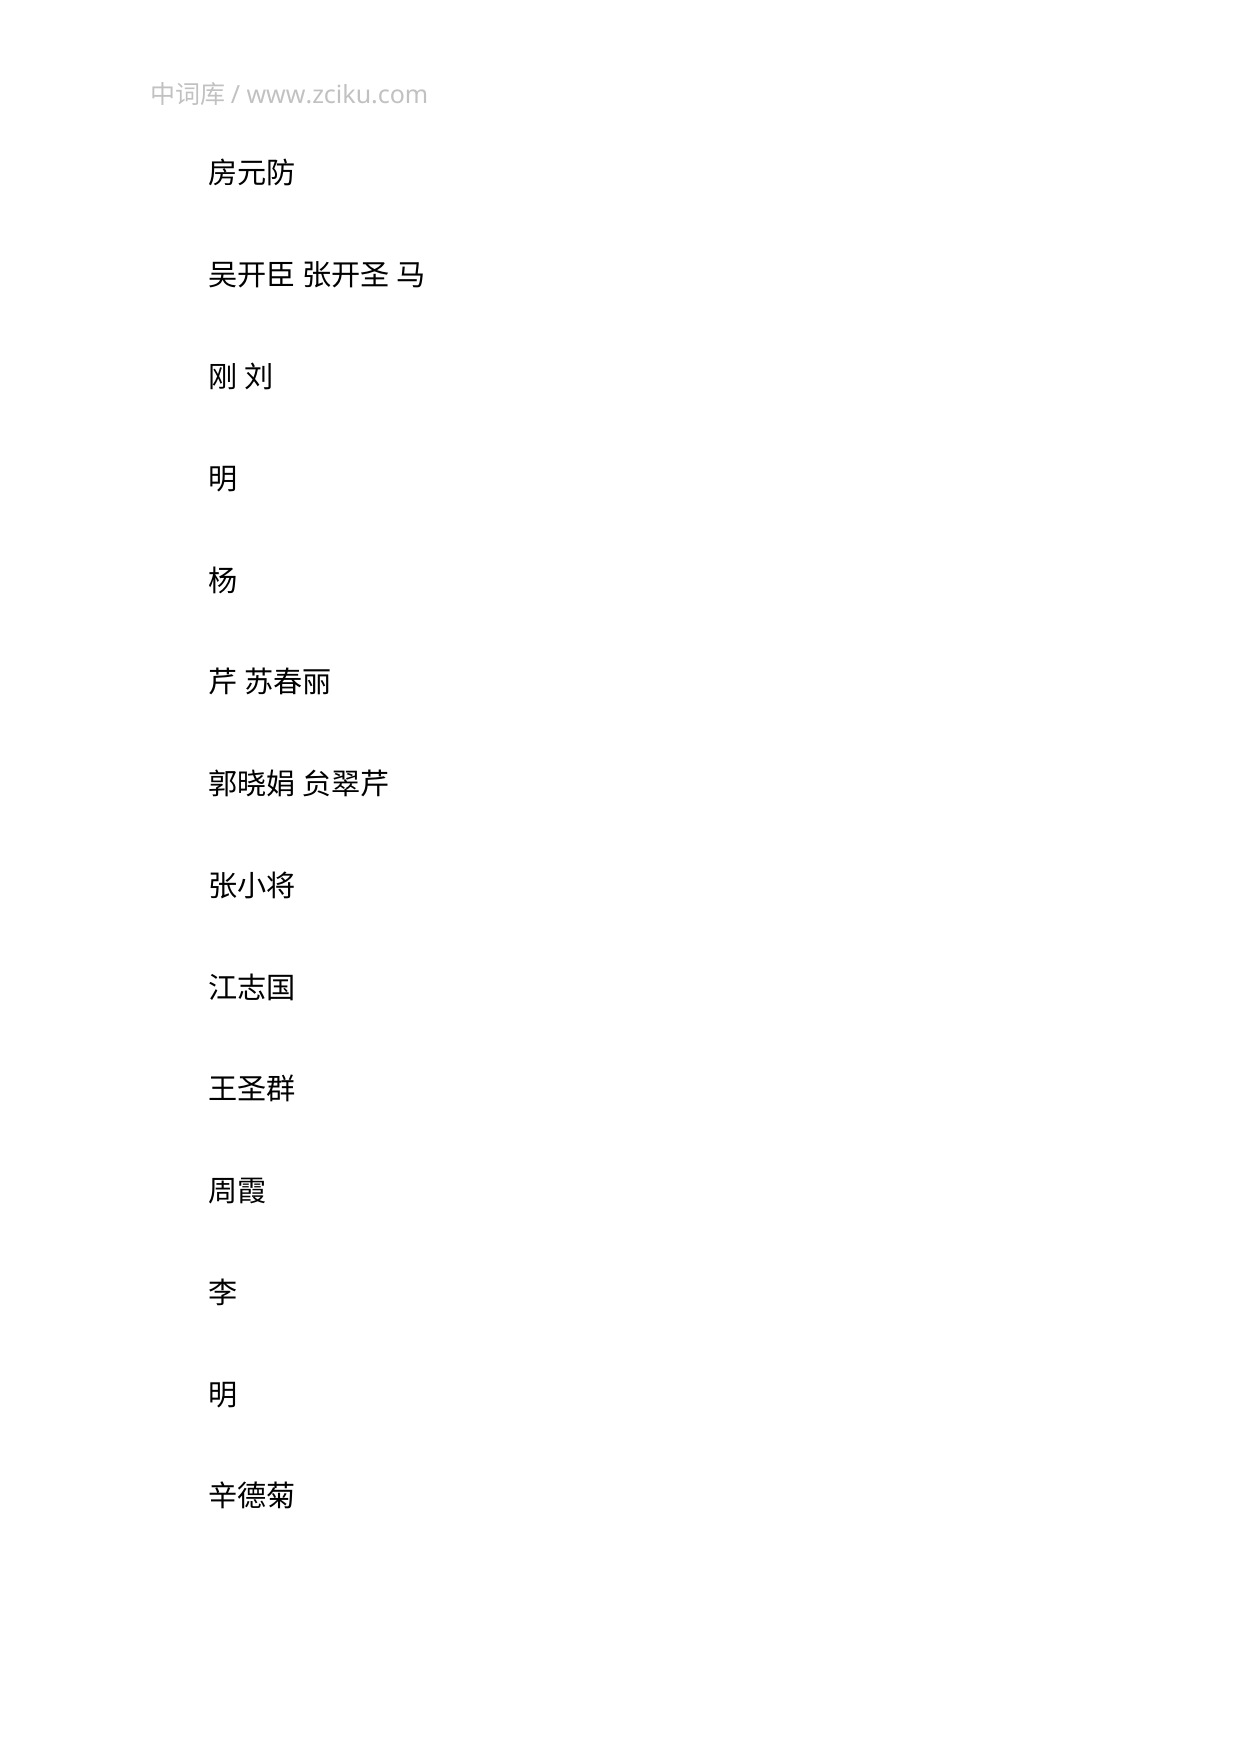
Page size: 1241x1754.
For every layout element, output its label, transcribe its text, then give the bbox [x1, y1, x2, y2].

text 江志国 [150, 964, 1090, 1006]
text 辛德菊 [150, 1473, 1090, 1515]
text 杨 [150, 557, 1090, 599]
text 吴开臣 张开圣 马 [150, 252, 1090, 294]
text 周霞 [150, 1168, 1090, 1210]
text 刚 刘 [150, 353, 1090, 396]
text 明 [150, 1371, 1090, 1413]
text 张小将 [150, 862, 1090, 905]
text 郭晓娟 贠翠芹 [150, 761, 1090, 803]
text 芹 苏春丽 [150, 659, 1090, 701]
text 李 [150, 1269, 1090, 1312]
text 王圣群 [150, 1066, 1090, 1108]
text 房元防 [150, 150, 1090, 192]
text 明 [150, 455, 1090, 498]
